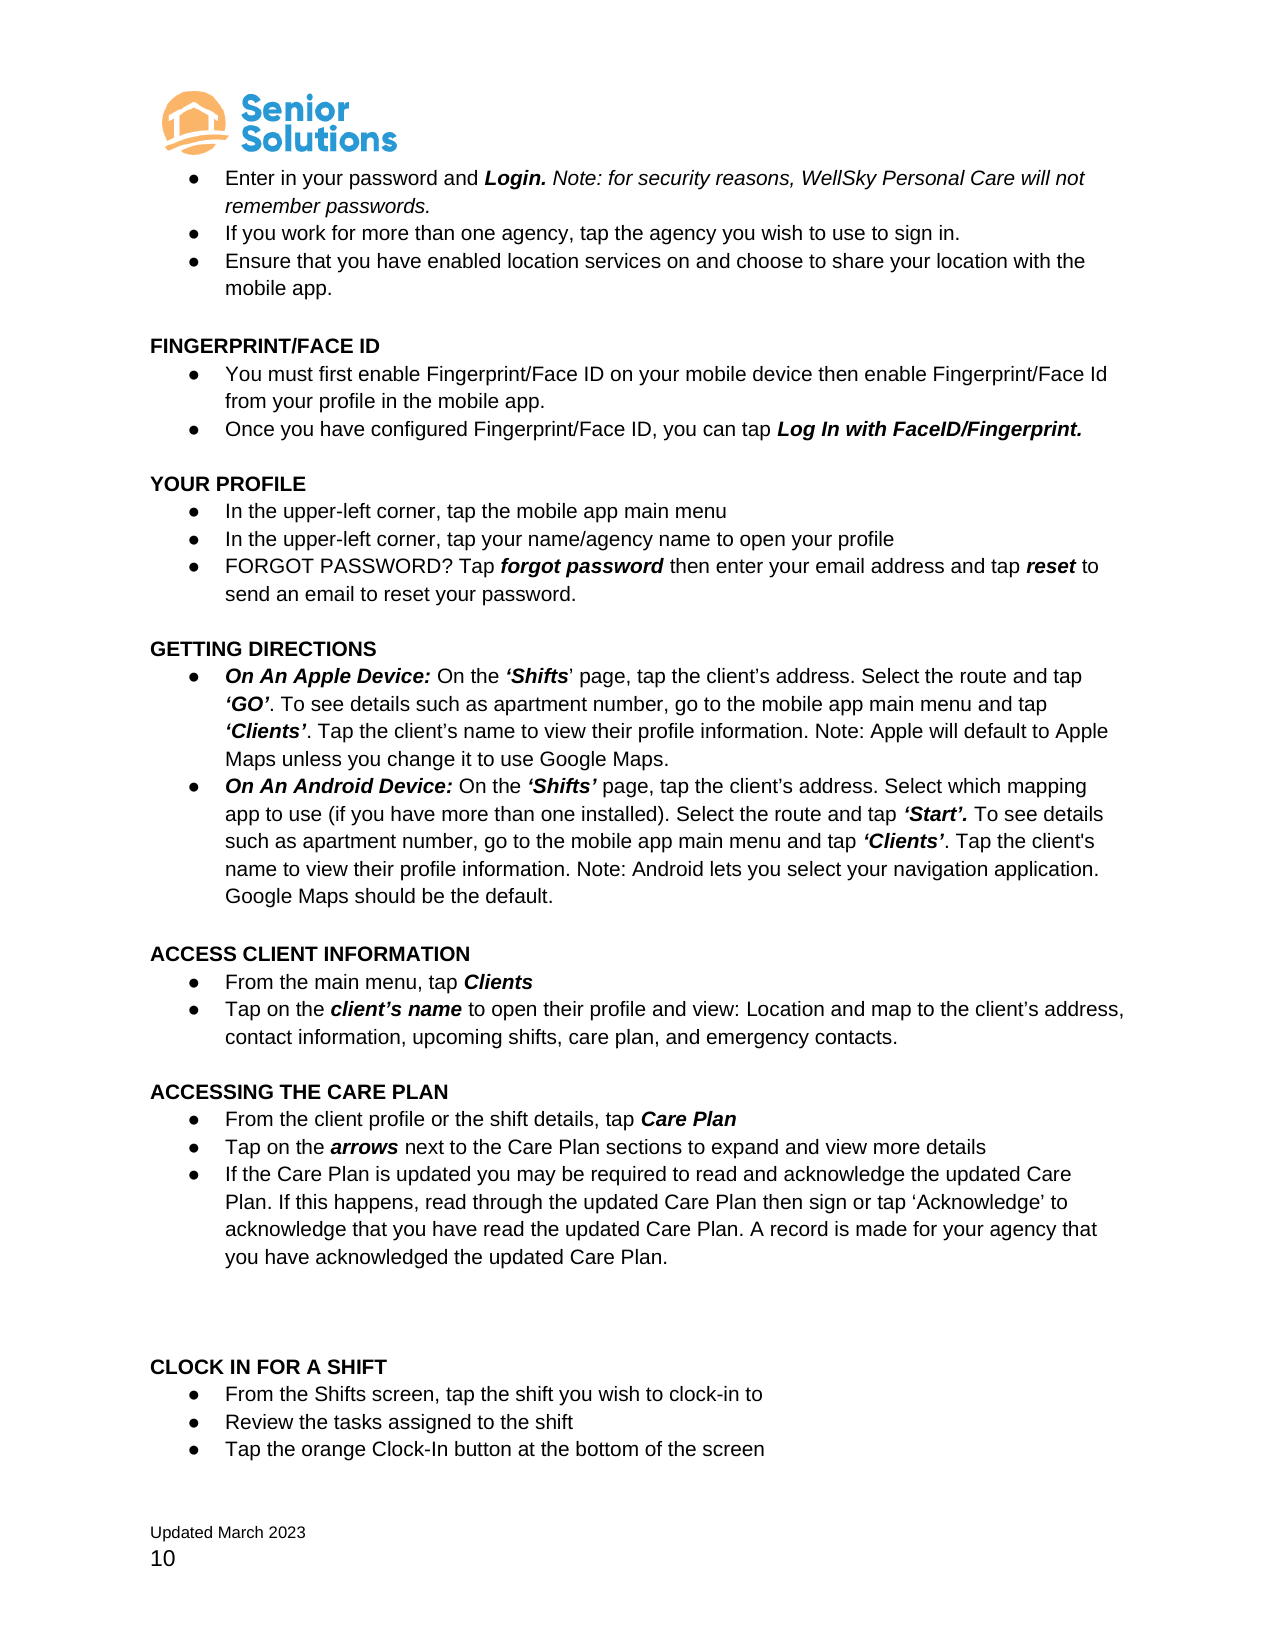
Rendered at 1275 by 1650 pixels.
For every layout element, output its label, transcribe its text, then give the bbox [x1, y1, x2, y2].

list From the main menu, tap Clients [187, 969, 1125, 993]
list Enter in your password and Login. Note: for security reasons, WellSky Personal Care will not remember passwords. [187, 166, 1125, 217]
list Tap on the arrows next to the Care Plan sections to expand and view more details [187, 1134, 1125, 1158]
list On An Apple Device: On the ‘Shifts’ page, tap the client’s address. Select the route and tap ‘GO’. To see details such as apartment number, go to the mobile app main menu and tap ‘Clients’. Tap the client’s name to view their profile information. Note: Apple will default to Apple Maps unless you change it to use Google Maps. [187, 664, 1125, 770]
list From the client profile or the shift details, tap Care Plan [187, 1107, 1125, 1131]
text ACCESS CLIENT INFORMATION [150, 942, 1125, 966]
list You must first enable Fingerprint/Face ID on your mobile device then enable Fingerprint/Face Id from your profile in the mobile app. [187, 361, 1125, 413]
list If you work for more than one agency, tap the agency you wish to use to sign in. [187, 221, 1125, 245]
list In the upper-left corner, tap the mobile app main menu [187, 499, 1125, 523]
list Once you have configured Fingerprint/Face ID, you can tap Log In with FaceID/Fingerprint. [187, 416, 1125, 440]
list Ensure that you have enabled location services on and choose to share your location with the mobile app. [187, 248, 1125, 330]
list Tap the orange Clock-In button at the bottom of the screen [187, 1437, 1125, 1461]
list From the Shifts screen, tap the shift you wish to clock-in to [187, 1382, 1125, 1406]
picture [150, 75, 409, 162]
text ACCESSING THE CARE PLAN [150, 1079, 1125, 1103]
text FINGERPRINT/FACE ID [150, 334, 1125, 358]
list In the upper-left corner, tap your name/agency name to open your profile [187, 526, 1125, 550]
list FORGOT PASSWORD? Tap forgot password then enter your email address and tap reset to send an email to reset your password. [187, 554, 1125, 605]
list On An Android Device: On the ‘Shifts’ page, tap the client’s address. Select which mapping app to use (if you have more than one installed). Select the route and tap ‘Start’. To see details such as apartment number, go to the mobile app main menu and tap ‘Clients’. Tap the client's name to view their profile information. Note: Android lets you select your navigation application. Google Maps should be the default. [187, 774, 1125, 938]
list Tap on the client’s name to open their profile and view: Location and map to the client’s address, contact information, upcoming shifts, care plan, and emergency contacts. [187, 997, 1125, 1048]
list If the Care Plan is updated you may be required to read and acknowledge the updated Care Plan. If this happens, read through the updated Care Plan then sign or tap ‘Acknowledge’ to acknowledge that you have read the updated Care Plan. A record is made for your agency that you have acknowledged the updated Care Plan. [187, 1162, 1125, 1268]
text YOUR PROFILE [150, 471, 1125, 495]
text GETTING DIRECTIONS [150, 636, 1125, 660]
list Review the tasks assigned to the shift [187, 1409, 1125, 1433]
text CLOCK IN FOR A SHIFT [150, 1354, 1125, 1378]
